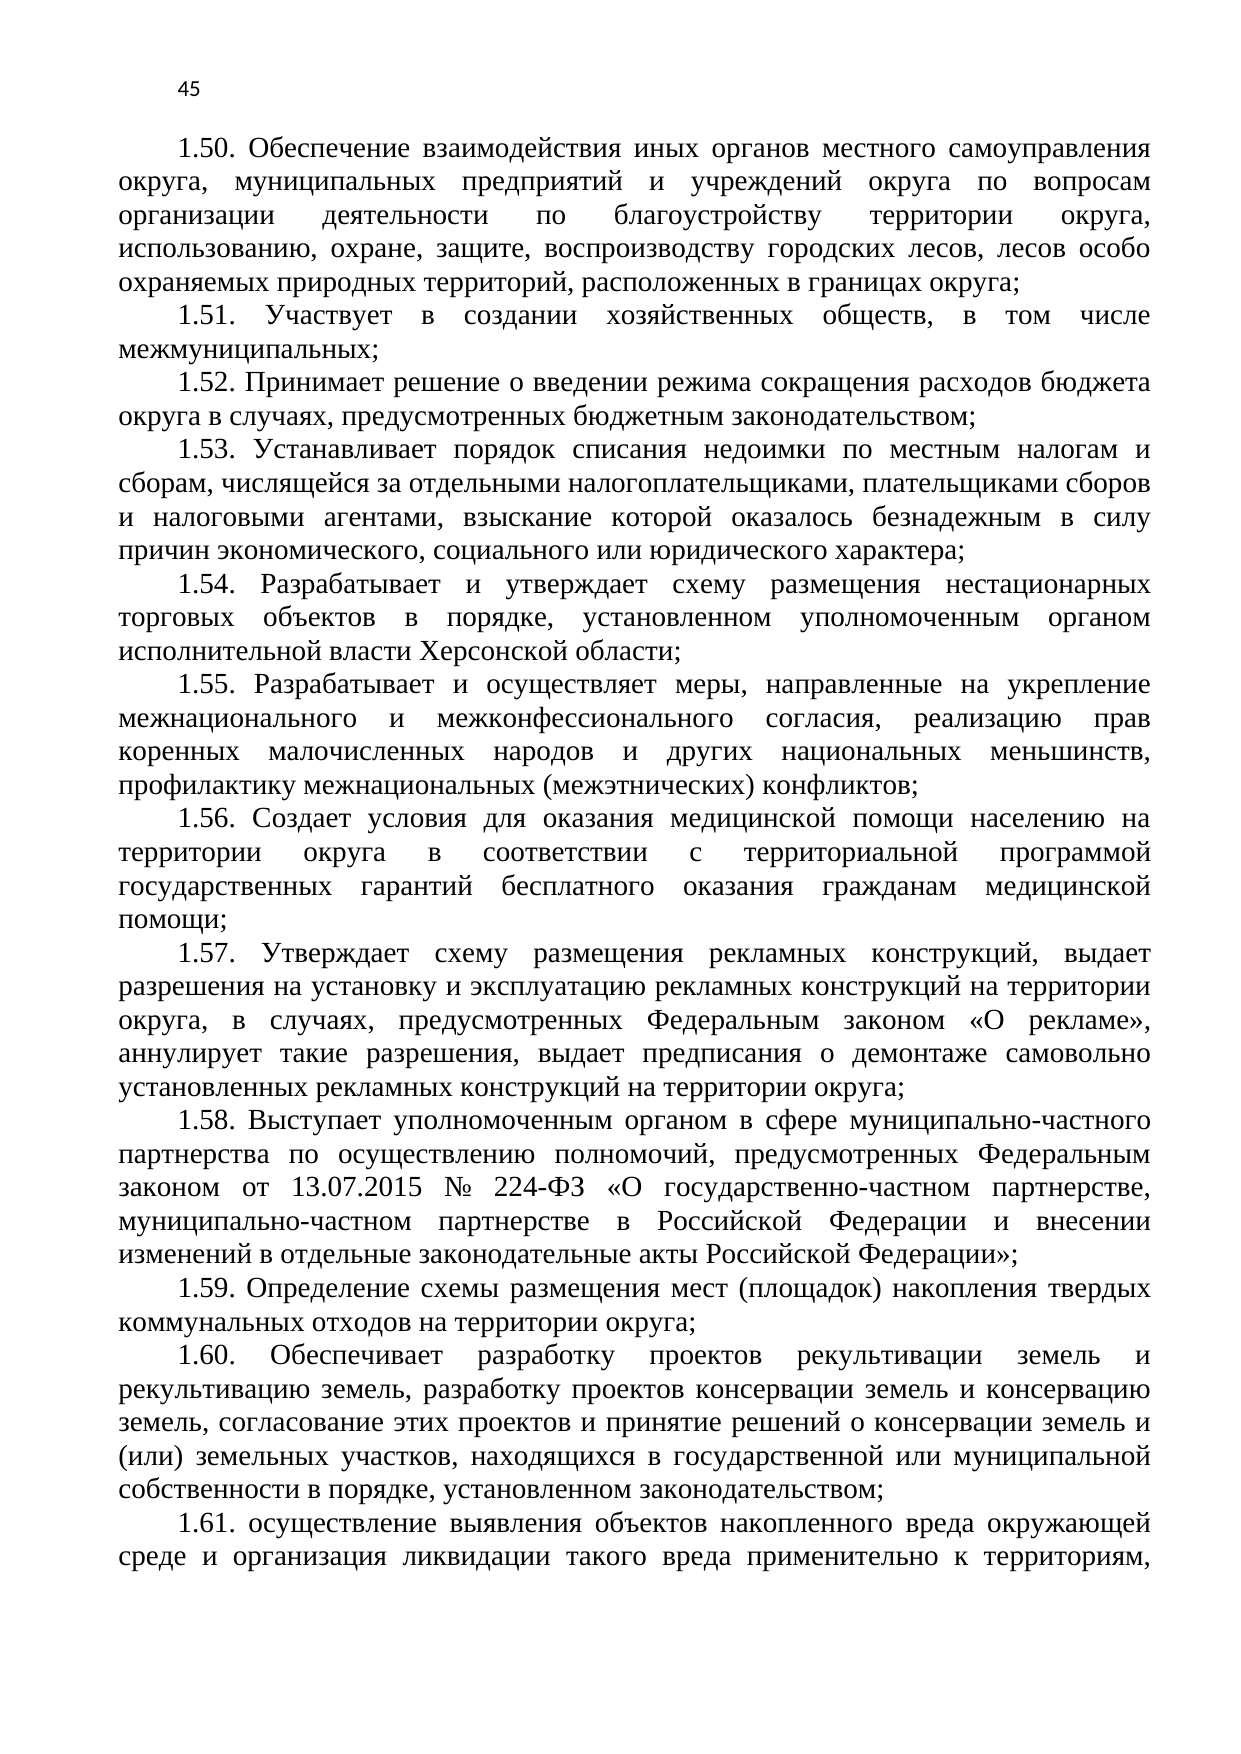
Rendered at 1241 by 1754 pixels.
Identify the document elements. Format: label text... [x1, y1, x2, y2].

text 1.55. Разрабатывает и осуществляет меры, направленные на укрепление межнационального и межконфессионального согласия, реализацию прав коренных малочисленных народов и других национальных меньшинств, профилактику межнациональных (межэтнических) конфликтов; [118, 666, 1152, 801]
text 1.60. Обеспечивает разработку проектов рекультивации земель и рекультивацию земель, разработку проектов консервации земель и консервацию земель, согласование этих проектов и принятие решений о консервации земель и (или) земельных участков, находящихся в государственной или муниципальной собственности в порядке, установленном законодательством; [118, 1337, 1152, 1505]
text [118, 1505, 1152, 1572]
text 1.52. Принимает решение о введении режима сокращения расходов бюджета округа в случаях, предусмотренных бюджетным законодательством; [118, 364, 1152, 432]
text 1.50. Обеспечение взаимодействия иных органов местного самоуправления округа, муниципальных предприятий и учреждений округа по вопросам организации деятельности по благоустройству территории округа, использованию, охране, защите, воспроизводству городских лесов, лесов особо охраняемых природных территорий, расположенных в границах округа; [118, 130, 1152, 297]
text 1.59. Определение схемы размещения мест (площадок) накопления твердых коммунальных отходов на территории округа; [118, 1270, 1152, 1337]
text 1.56. Создает условия для оказания медицинской помощи населению на территории округа в соответствии с территориальной программой государственных гарантий бесплатного оказания гражданам медицинской помощи; [118, 801, 1152, 935]
text 1.51. Участвует в создании хозяйственных обществ, в том числе межмуниципальных; [118, 297, 1152, 364]
text 1.53. Устанавливает порядок списания недоимки по местным налогам и сборам, числящейся за отдельными налогоплательщиками, плательщиками сборов и налоговыми агентами, взыскание которой оказалось безнадежным в силу причин экономического, социального или юридического характера; [118, 432, 1152, 566]
text 1.58. Выступает уполномоченным органом в сфере муниципально-частного партнерства по осуществлению полномочий, предусмотренных Федеральным законом от 13.07.2015 № 224-ФЗ «О государственно-частном партнерстве, муниципально-частном партнерстве в Российской Федерации и внесении изменений в отдельные законодательные акты Российской Федерации»; [118, 1102, 1152, 1270]
text 1.57. Утверждает схему размещения рекламных конструкций, выдает разрешения на установку и эксплуатацию рекламных конструкций на территории округа, в случаях, предусмотренных Федеральным законом «О рекламе», аннулирует такие разрешения, выдает предписания о демонтаже самовольно установленных рекламных конструкций на территории округа; [118, 935, 1152, 1102]
text 1.54. Разрабатывает и утверждает схему размещения нестационарных торговых объектов в порядке, установленном уполномоченным органом исполнительной власти Херсонской области; [118, 566, 1152, 666]
